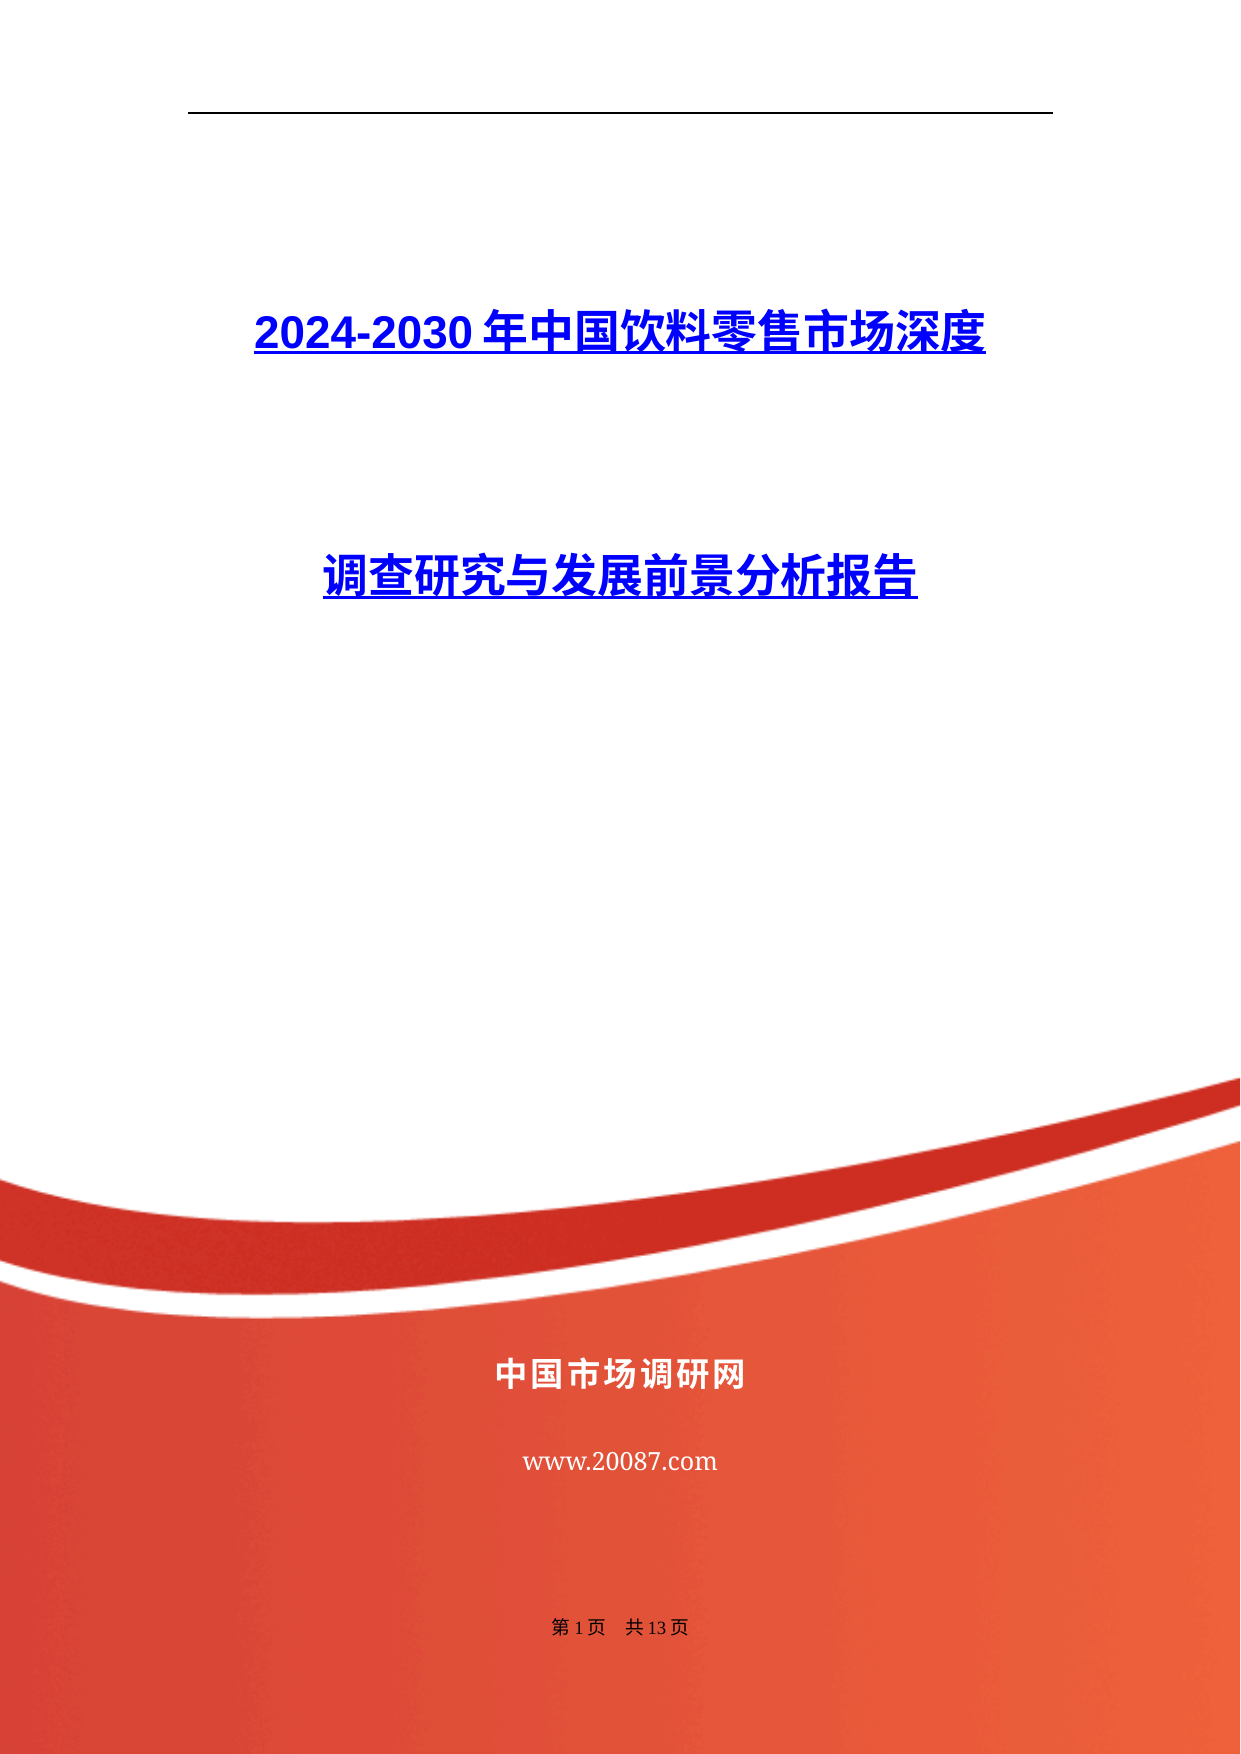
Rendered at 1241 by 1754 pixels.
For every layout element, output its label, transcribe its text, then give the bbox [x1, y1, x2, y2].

text www.20087.com [187, 1428, 1053, 1493]
subtitle 中国市场调研网 [187, 1339, 1053, 1404]
table_header 2024-2030年中国饮料零售市场深度调查研究与发展前景分析报告 [188, 207, 1053, 773]
picture [0, 1006, 1241, 1754]
